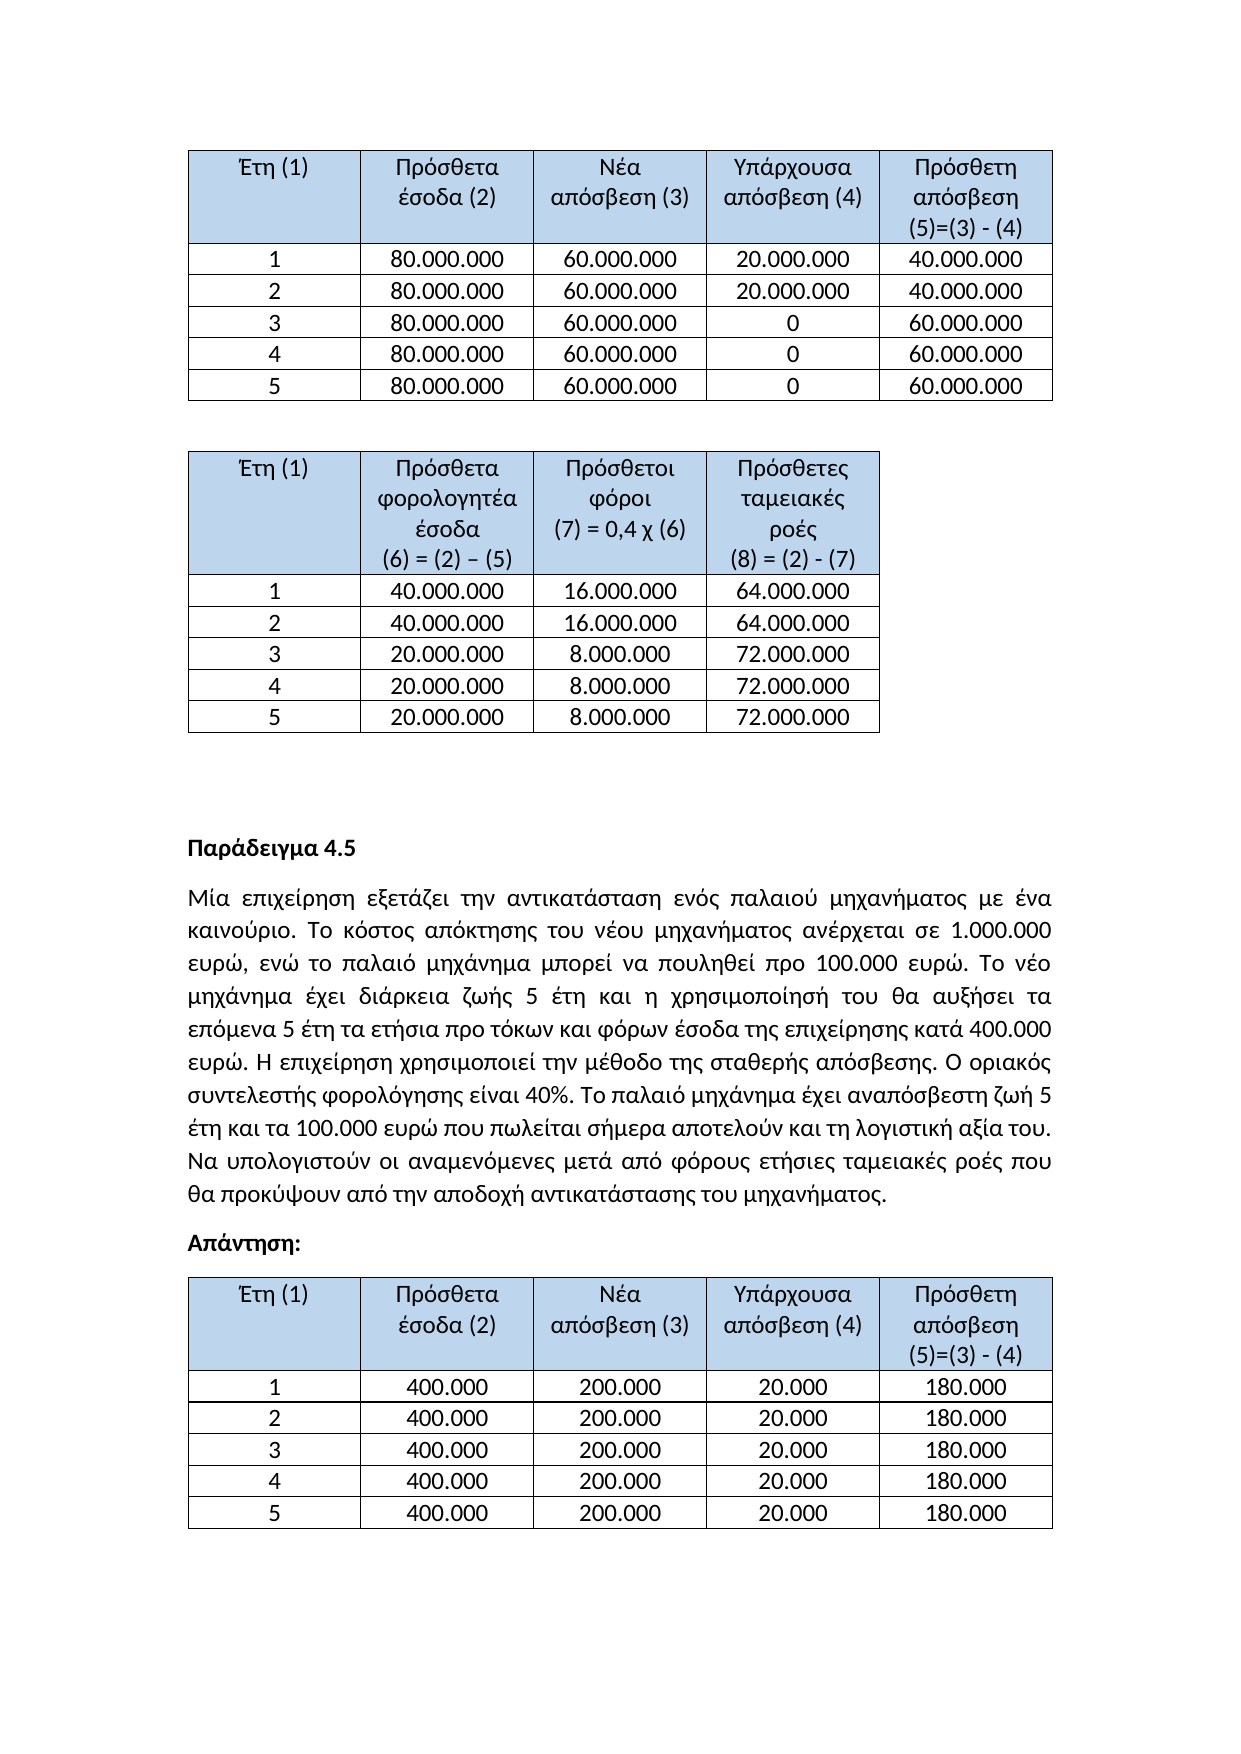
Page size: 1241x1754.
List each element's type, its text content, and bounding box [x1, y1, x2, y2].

table_cell 64.000.000 [707, 575, 879, 606]
table_cell 200.000 [534, 1466, 706, 1496]
table_cell 4 [189, 670, 360, 700]
table_cell 80.000.000 [361, 338, 533, 369]
table_cell 80.000.000 [361, 370, 533, 400]
table_cell 60.000.000 [534, 244, 706, 274]
table_header Νέα απόσβεση (3) [534, 1278, 706, 1370]
table_cell 1 [189, 575, 360, 606]
table_header Πρόσθετες ταμειακές ροές (8) = (2) - (7) [707, 452, 879, 574]
table_cell 400.000 [361, 1371, 533, 1401]
table_header Έτη (1) [189, 151, 360, 243]
table_cell 200.000 [534, 1497, 706, 1528]
table_cell 5 [189, 370, 360, 400]
table_cell 1 [189, 244, 360, 274]
table_cell 180.000 [880, 1434, 1052, 1464]
table_cell 180.000 [880, 1371, 1052, 1401]
table_cell 400.000 [361, 1434, 533, 1464]
table_header Πρόσθετα φορολογητέα έσοδα (6) = (2) – (5) [361, 452, 533, 574]
table_cell 72.000.000 [707, 701, 879, 732]
table_cell 20.000.000 [707, 244, 879, 274]
table_header Υπάρχουσα απόσβεση (4) [707, 151, 879, 243]
table_cell 60.000.000 [534, 275, 706, 306]
table_cell 60.000.000 [880, 307, 1052, 337]
table_header Πρόσθετοι φόροι (7) = 0,4 χ (6) [534, 452, 706, 574]
table_cell 0 [707, 370, 879, 400]
table_cell 200.000 [534, 1403, 706, 1433]
table_cell 40.000.000 [361, 575, 533, 606]
table_cell 72.000.000 [707, 638, 879, 669]
table_cell 3 [189, 307, 360, 337]
table_cell 3 [189, 1434, 360, 1464]
table_cell 20.000 [707, 1497, 879, 1528]
table_header Πρόσθετα έσοδα (2) [361, 151, 533, 243]
table_cell 60.000.000 [534, 338, 706, 369]
table_cell 200.000 [534, 1434, 706, 1464]
table_cell 3 [189, 638, 360, 669]
table_cell 200.000 [534, 1371, 706, 1401]
table_cell 16.000.000 [534, 607, 706, 637]
table_cell 20.000.000 [707, 275, 879, 306]
table_cell 400.000 [361, 1403, 533, 1433]
table_cell 0 [707, 307, 879, 337]
table_header Έτη (1) [189, 452, 360, 574]
table_cell 2 [189, 275, 360, 306]
table_cell 72.000.000 [707, 670, 879, 700]
table_cell 20.000 [707, 1434, 879, 1464]
text Απάντηση: [187, 1228, 1053, 1258]
table_cell 20.000 [707, 1466, 879, 1496]
text Μία επιχείρηση εξετάζει την αντικατάσταση ενός παλαιού μηχανήματος με ένα καινούριο. Το κόστος απόκτησης του νέου μηχανήματος ανέρχεται σε 1.000.000 ευρώ, ενώ το παλαιό μηχάνημα μπορεί να πουληθεί προ 100.000 ευρώ. Το νέο μηχάνημα έχει διάρκεια ζωής 5 έτη και η χρησιμοποίησή του θα αυξήσει τα επόμενα 5 έτη τα ετήσια προ τόκων και φόρων έσοδα της επιχείρησης κατά 400.000 ευρώ. Η επιχείρηση χρησιμοποιεί την μέθοδο της σταθερής απόσβεσης. Ο οριακός συντελεστής φορολόγησης είναι 40%. Το παλαιό μηχάνημα έχει αναπόσβεστη ζωή 5 έτη και τα 100.000 ευρώ που πωλείται σήμερα αποτελούν και τη λογιστική αξία του. Να υπολογιστούν οι αναμενόμενες μετά από φόρους ετήσιες ταμειακές ροές που θα προκύψουν από την αποδοχή αντικατάστασης του μηχανήματος. [187, 882, 1053, 1208]
table_cell 400.000 [361, 1497, 533, 1528]
table_cell 8.000.000 [534, 670, 706, 700]
table_cell 20.000.000 [361, 670, 533, 700]
table_cell 40.000.000 [361, 607, 533, 637]
table_cell 8.000.000 [534, 701, 706, 732]
table_cell 20.000 [707, 1403, 879, 1433]
table_header Έτη (1) [189, 1278, 360, 1370]
table_cell 180.000 [880, 1466, 1052, 1496]
table_cell 180.000 [880, 1403, 1052, 1433]
table_cell 60.000.000 [534, 307, 706, 337]
table_cell 5 [189, 701, 360, 732]
table_header Νέα απόσβεση (3) [534, 151, 706, 243]
table_cell 80.000.000 [361, 307, 533, 337]
table_header Πρόσθετη απόσβεση (5)=(3) - (4) [880, 151, 1052, 243]
table_cell 4 [189, 1466, 360, 1496]
table_cell 60.000.000 [880, 338, 1052, 369]
table_cell 2 [189, 1403, 360, 1433]
table_header Πρόσθετη απόσβεση (5)=(3) - (4) [880, 1278, 1052, 1370]
table_cell 60.000.000 [880, 370, 1052, 400]
table_cell 20.000 [707, 1371, 879, 1401]
table_cell 20.000.000 [361, 638, 533, 669]
table_cell 2 [189, 607, 360, 637]
table_cell 1 [189, 1371, 360, 1401]
text Παράδειγμα 4.5 [187, 832, 1053, 863]
table_header Υπάρχουσα απόσβεση (4) [707, 1278, 879, 1370]
table_cell 16.000.000 [534, 575, 706, 606]
table_cell 60.000.000 [534, 370, 706, 400]
table_cell 180.000 [880, 1497, 1052, 1528]
table_cell 40.000.000 [880, 275, 1052, 306]
table_cell 4 [189, 338, 360, 369]
table_cell 40.000.000 [880, 244, 1052, 274]
table_cell 80.000.000 [361, 244, 533, 274]
table_cell 64.000.000 [707, 607, 879, 637]
table_header Πρόσθετα έσοδα (2) [361, 1278, 533, 1370]
table_cell 5 [189, 1497, 360, 1528]
table_cell 8.000.000 [534, 638, 706, 669]
table_cell 20.000.000 [361, 701, 533, 732]
table_cell 400.000 [361, 1466, 533, 1496]
table_cell 80.000.000 [361, 275, 533, 306]
table_cell 0 [707, 338, 879, 369]
